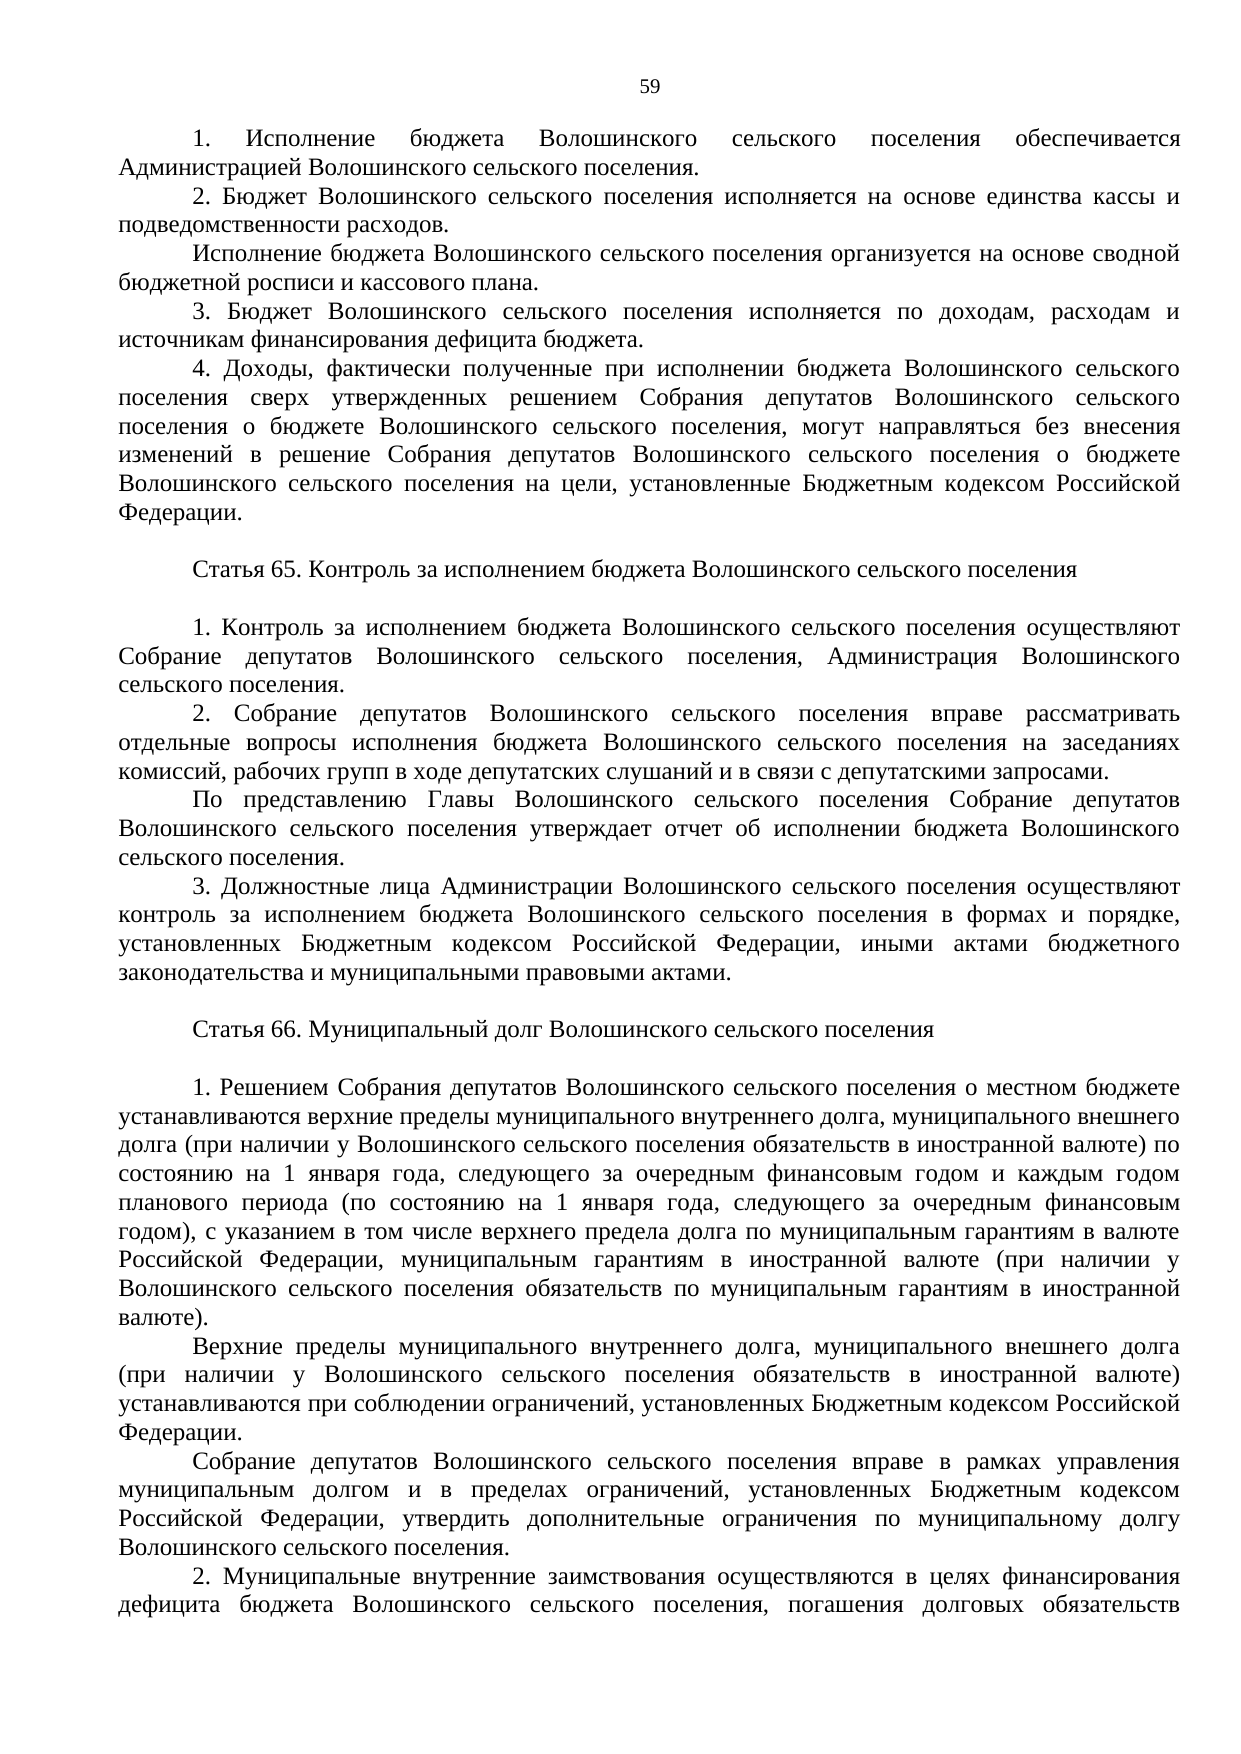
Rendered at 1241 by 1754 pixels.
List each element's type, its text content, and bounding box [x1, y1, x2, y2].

text Исполнение бюджета Волошинского сельского поселения организуется на основе сводной бюджетной росписи и кассового плана. [118, 238, 1181, 296]
text 1. Контроль за исполнением бюджета Волошинского сельского поселения осуществляют Собрание депутатов Волошинского сельского поселения, Администрация Волошинского сельского поселения. [118, 612, 1181, 698]
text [118, 1561, 1181, 1618]
text 3. Должностные лица Администрации Волошинского сельского поселения осуществляют контроль за исполнением бюджета Волошинского сельского поселения в формах и порядке, установленных Бюджетным кодексом Российской Федерации, иными актами бюджетного законодательства и муниципальными правовыми актами. [118, 871, 1181, 986]
text 4. Доходы, фактически полученные при исполнении бюджета Волошинского сельского поселения сверх утвержденных решением Собрания депутатов Волошинского сельского поселения о бюджете Волошинского сельского поселения, могут направляться без внесения изменений в решение Собрания депутатов Волошинского сельского поселения о бюджете Волошинского сельского поселения на цели, установленные Бюджетным кодексом Российской Федерации. [118, 353, 1181, 526]
text 3. Бюджет Волошинского сельского поселения исполняется по доходам, расходам и источникам финансирования дефицита бюджета. [118, 296, 1181, 353]
text 1. Решением Собрания депутатов Волошинского сельского поселения о местном бюджете устанавливаются верхние пределы муниципального внутреннего долга, муниципального внешнего долга (при наличии у Волошинского сельского поселения обязательств в иностранной валюте) по состоянию на 1 января года, следующего за очередным финансовым годом и каждым годом планового периода (по состоянию на 1 января года, следующего за очередным финансовым годом), с указанием в том числе верхнего предела долга по муниципальным гарантиям в валюте Российской Федерации, муниципальным гарантиям в иностранной валюте (при наличии у Волошинского сельского поселения обязательств по муниципальным гарантиям в иностранной валюте). [118, 1072, 1181, 1331]
text 1. Исполнение бюджета Волошинского сельского поселения обеспечивается Администрацией Волошинского сельского поселения. [118, 123, 1181, 181]
text Верхние пределы муниципального внутреннего долга, муниципального внешнего долга (при наличии у Волошинского сельского поселения обязательств в иностранной валюте) устанавливаются при соблюдении ограничений, установленных Бюджетным кодексом Российской Федерации. [118, 1331, 1181, 1446]
text 2. Собрание депутатов Волошинского сельского поселения вправе рассматривать отдельные вопросы исполнения бюджета Волошинского сельского поселения на заседаниях комиссий, рабочих групп в ходе депутатских слушаний и в связи с депутатскими запросами. [118, 698, 1181, 784]
text Статья 66. Муниципальный долг Волошинского сельского поселения [118, 1014, 1181, 1043]
text Собрание депутатов Волошинского сельского поселения вправе в рамках управления муниципальным долгом и в пределах ограничений, установленных Бюджетным кодексом Российской Федерации, утвердить дополнительные ограничения по муниципальному долгу Волошинского сельского поселения. [118, 1446, 1181, 1561]
text 2. Бюджет Волошинского сельского поселения исполняется на основе единства кассы и подведомственности расходов. [118, 181, 1181, 238]
text По представлению Главы Волошинского сельского поселения Собрание депутатов Волошинского сельского поселения утверждает отчет об исполнении бюджета Волошинского сельского поселения. [118, 784, 1181, 871]
text Статья 65. Контроль за исполнением бюджета Волошинского сельского поселения [118, 554, 1181, 583]
